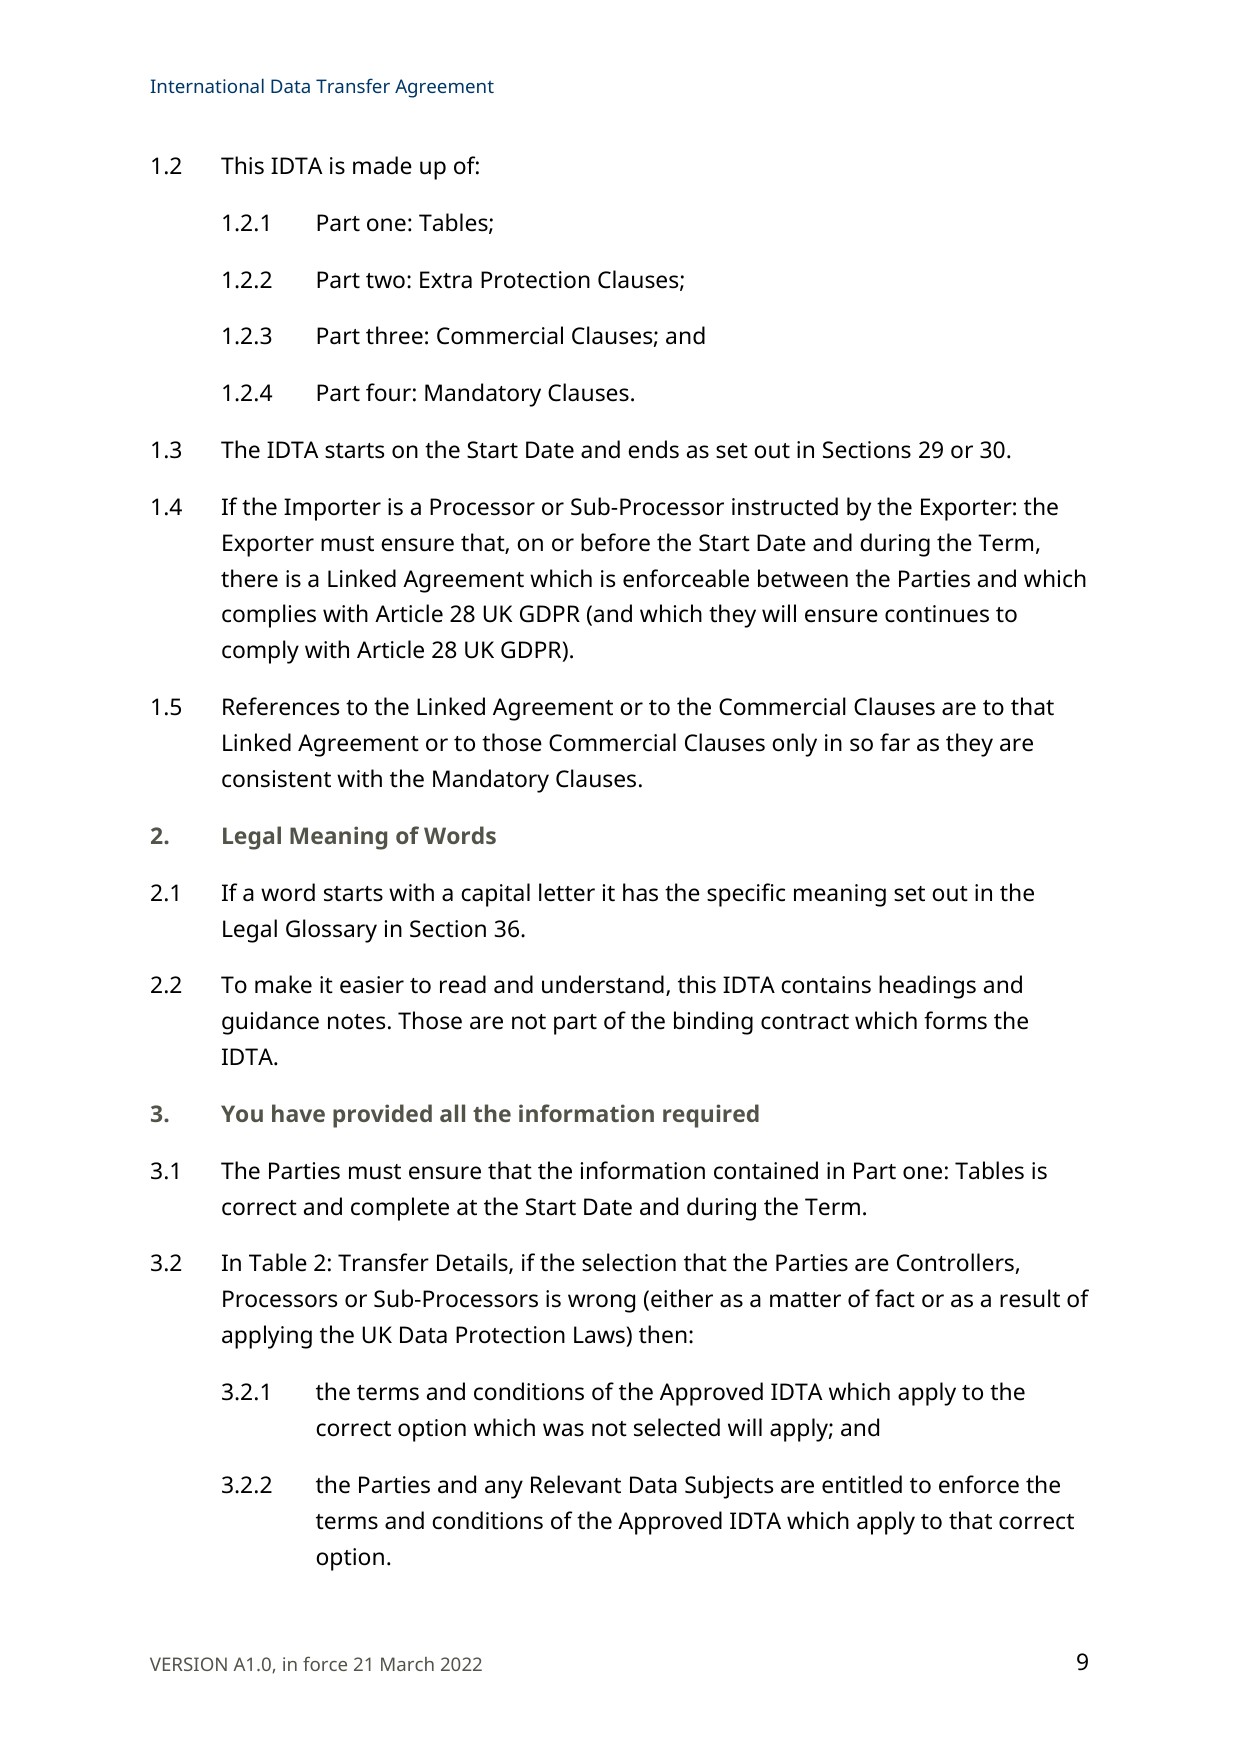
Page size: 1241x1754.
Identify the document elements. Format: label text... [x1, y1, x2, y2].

text References to the Linked Agreement or to the Commercial Clauses are to that Linked Agreement or to those Commercial Clauses only in so far as they are consistent with the Mandatory Clauses. [150, 691, 1090, 794]
text In Table 2: Transfer Details, if the selection that the Parties are Controllers, Processors or Sub-Processors is wrong (either as a matter of fact or as a result of applying the UK Data Protection Laws) then: [150, 1247, 1090, 1351]
text Part one: Tables; [221, 207, 1090, 238]
text Legal Meaning of Words [150, 820, 1090, 851]
text Part four: Mandatory Clauses. [221, 377, 1090, 408]
text Part two: Extra Protection Clauses; [221, 263, 1090, 295]
text To make it easier to read and understand, this IDTA contains headings and guidance notes. Those are not part of the binding contract which forms the IDTA. [150, 969, 1090, 1072]
text The IDTA starts on the Start Date and ends as set out in Sections 29 or 30. [150, 434, 1090, 465]
text You have provided all the information required [150, 1098, 1090, 1129]
text The Parties must ensure that the information contained in Part one: Tables is correct and complete at the Start Date and during the Term. [150, 1155, 1090, 1222]
text If a word starts with a capital letter it has the specific meaning set out in the Legal Glossary in Section 36. [150, 877, 1090, 944]
text This IDTA is made up of: [150, 150, 1090, 181]
text the Parties and any Relevant Data Subjects are entitled to enforce the terms and conditions of the Approved IDTA which apply to that correct option. [221, 1469, 1090, 1572]
text Part three: Commercial Clauses; and [221, 320, 1090, 352]
text the terms and conditions of the Approved IDTA which apply to the correct option which was not selected will apply; and [221, 1376, 1090, 1443]
text If the Importer is a Processor or Sub-Processor instructed by the Exporter: the Exporter must ensure that, on or before the Start Date and during the Term, there is a Linked Agreement which is enforceable between the Parties and which complies with Article 28 UK GDPR (and which they will ensure continues to comply with Article 28 UK GDPR). [150, 491, 1090, 666]
